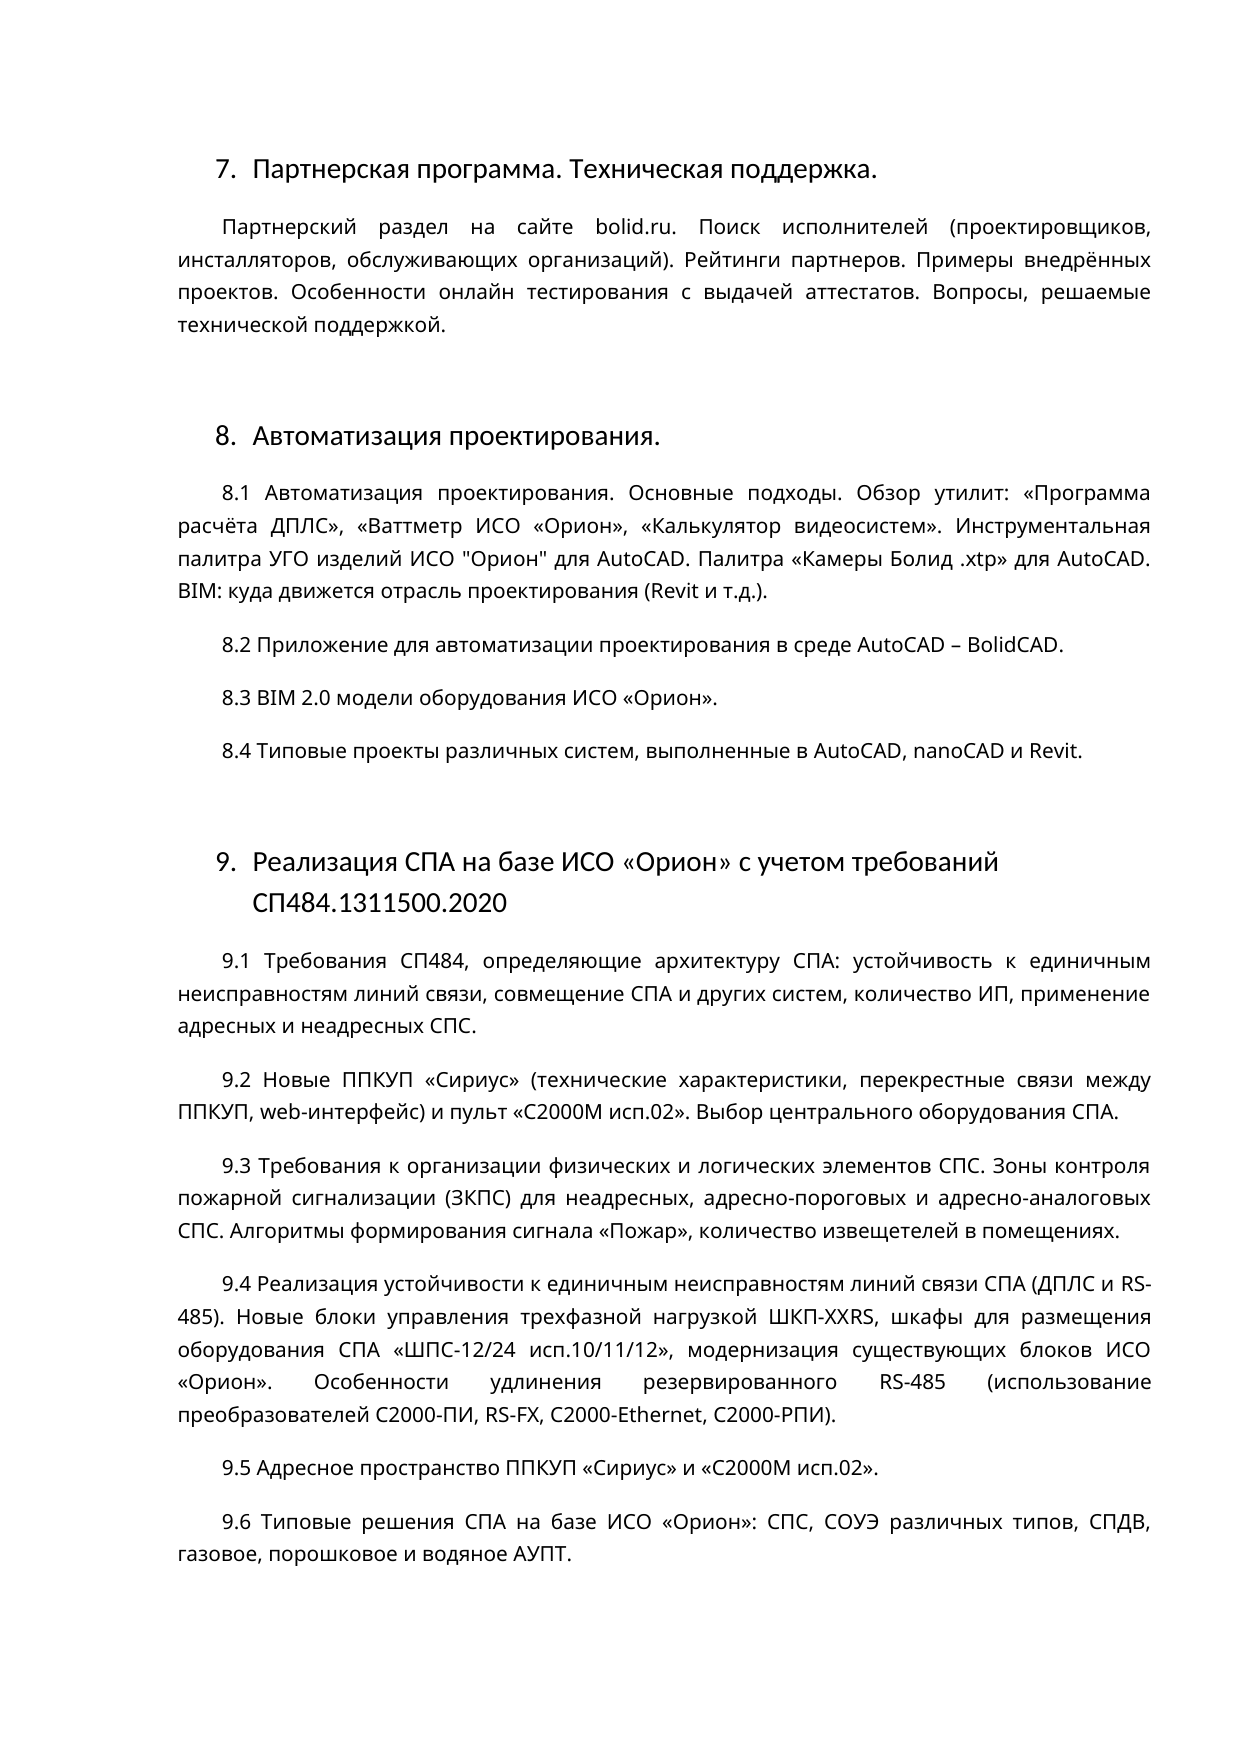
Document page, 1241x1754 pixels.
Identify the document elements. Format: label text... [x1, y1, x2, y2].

text 8.4 Типовые проекты различных систем, выполненные в AutoCAD, nanoCAD и Revit. [177, 737, 1152, 765]
list Реализация СПА на базе ИСО «Орион» с учетом требований СП484.1311500.2020 [215, 843, 1152, 920]
text 8.1 Автоматизация проектирования. Основные подходы. Обзор утилит: «Программа расчёта ДПЛС», «Ваттметр ИСО «Орион», «Калькулятор видеосистем». Инструментальная палитра УГО изделий ИСО "Орион" для AutoCAD. Палитра «Камеры Болид .xtp» для AutoCAD. BIM: куда движется отрасль проектирования (Revit и т.д.). [177, 478, 1152, 605]
text 9.1 Требования СП484, определяющие архитектуру СПА: устойчивость к единичным неисправностям линий связи, совмещение СПА и других систем, количество ИП, применение адресных и неадресных СПС. [177, 946, 1152, 1040]
list Партнерская программа. Техническая поддержка. [215, 150, 1152, 186]
text 9.5 Адресное пространство ППКУП «Сириус» и «С2000М исп.02». [177, 1453, 1152, 1482]
text 9.2 Новые ППКУП «Сириус» (технические характеристики, перекрестные связи между ППКУП, web-интерфейс) и пульт «С2000М исп.02». Выбор центрального оборудования СПА. [177, 1065, 1152, 1126]
text 9.4 Реализация устойчивости к единичным неисправностям линий связи СПА (ДПЛС и RS-485). Новые блоки управления трехфазной нагрузкой ШКП-ХХRS, шкафы для размещения оборудования СПА «ШПС-12/24 исп.10/11/12», модернизация существующих блоков ИСО «Орион». Особенности удлинения резервированного RS-485 (использование преобразователей С2000-ПИ, RS-FX, С2000-Ethernet, C2000-РПИ). [177, 1269, 1152, 1428]
text 9.6 Типовые решения СПА на базе ИСО «Орион»: СПС, СОУЭ различных типов, СПДВ, газовое, порошковое и водяное АУПТ. [177, 1507, 1152, 1568]
text Партнерский раздел на сайте bolid.ru. Поиск исполнителей (проектировщиков, инсталляторов, обслуживающих организаций). Рейтинги партнеров. Примеры внедрённых проектов. Особенности онлайн тестирования с выдачей аттестатов. Вопросы, решаемые технической поддержкой. [177, 212, 1152, 338]
text 8.3 BIM 2.0 модели оборудования ИСО «Орион». [177, 683, 1152, 712]
list Автоматизация проектирования. [215, 417, 1152, 452]
text 9.3 Требования к организации физических и логических элементов СПС. Зоны контроля пожарной сигнализации (ЗКПС) для неадресных, адресно-пороговых и адресно-аналоговых СПС. Алгоритмы формирования сигнала «Пожар», количество извещетелей в помещениях. [177, 1151, 1152, 1244]
text 8.2 Приложение для автоматизации проектирования в среде AutoCAD – BolidCAD. [177, 630, 1152, 658]
